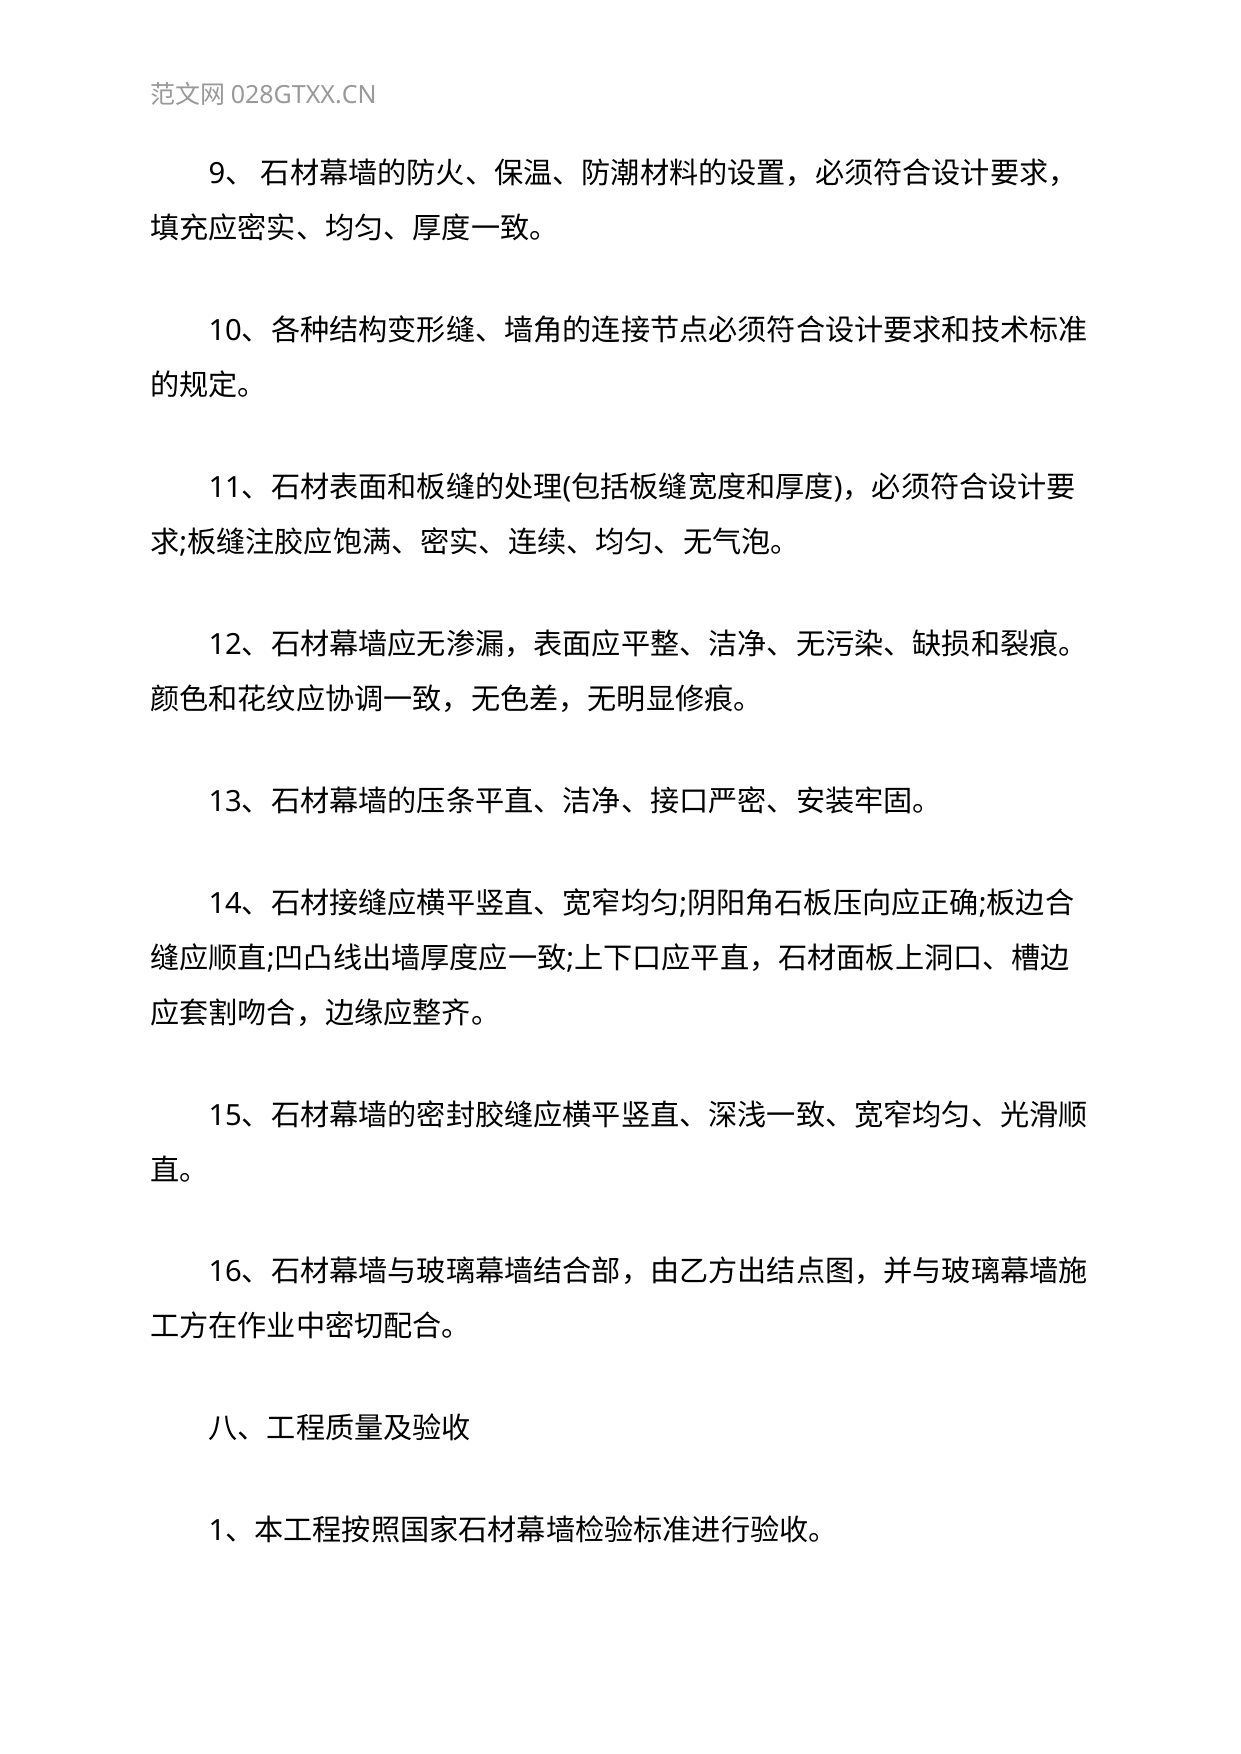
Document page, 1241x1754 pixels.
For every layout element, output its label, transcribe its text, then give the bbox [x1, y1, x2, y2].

text 16、石材幕墙与玻璃幕墙结合部，由乙方出结点图，并与玻璃幕墙施工方在作业中密切配合。 [150, 1248, 1090, 1345]
text 9、 石材幕墙的防火、保温、防潮材料的设置，必须符合设计要求，填充应密实、均匀、厚度一致。 [150, 150, 1090, 247]
text 八、工程质量及验收 [150, 1404, 1090, 1447]
text 11、石材表面和板缝的处理(包括板缝宽度和厚度)，必须符合设计要求;板缝注胶应饱满、密实、连续、均匀、无气泡。 [150, 463, 1090, 561]
text 10、各种结构变形缝、墙角的连接节点必须符合设计要求和技术标准的规定。 [150, 307, 1090, 404]
text 15、石材幕墙的密封胶缝应横平竖直、深浅一致、宽窄均匀、光滑顺直。 [150, 1091, 1090, 1188]
text 1、本工程按照国家石材幕墙检验标准进行验收。 [150, 1506, 1090, 1549]
text 12、石材幕墙应无渗漏，表面应平整、洁净、无污染、缺损和裂痕。颜色和花纹应协调一致，无色差，无明显修痕。 [150, 621, 1090, 718]
text 14、石材接缝应横平竖直、宽窄均匀;阴阳角石板压向应正确;板边合缝应顺直;凹凸线出墙厚度应一致;上下口应平直，石材面板上洞口、槽边应套割吻合，边缘应整齐。 [150, 879, 1090, 1032]
text 13、石材幕墙的压条平直、洁净、接口严密、安装牢固。 [150, 777, 1090, 820]
